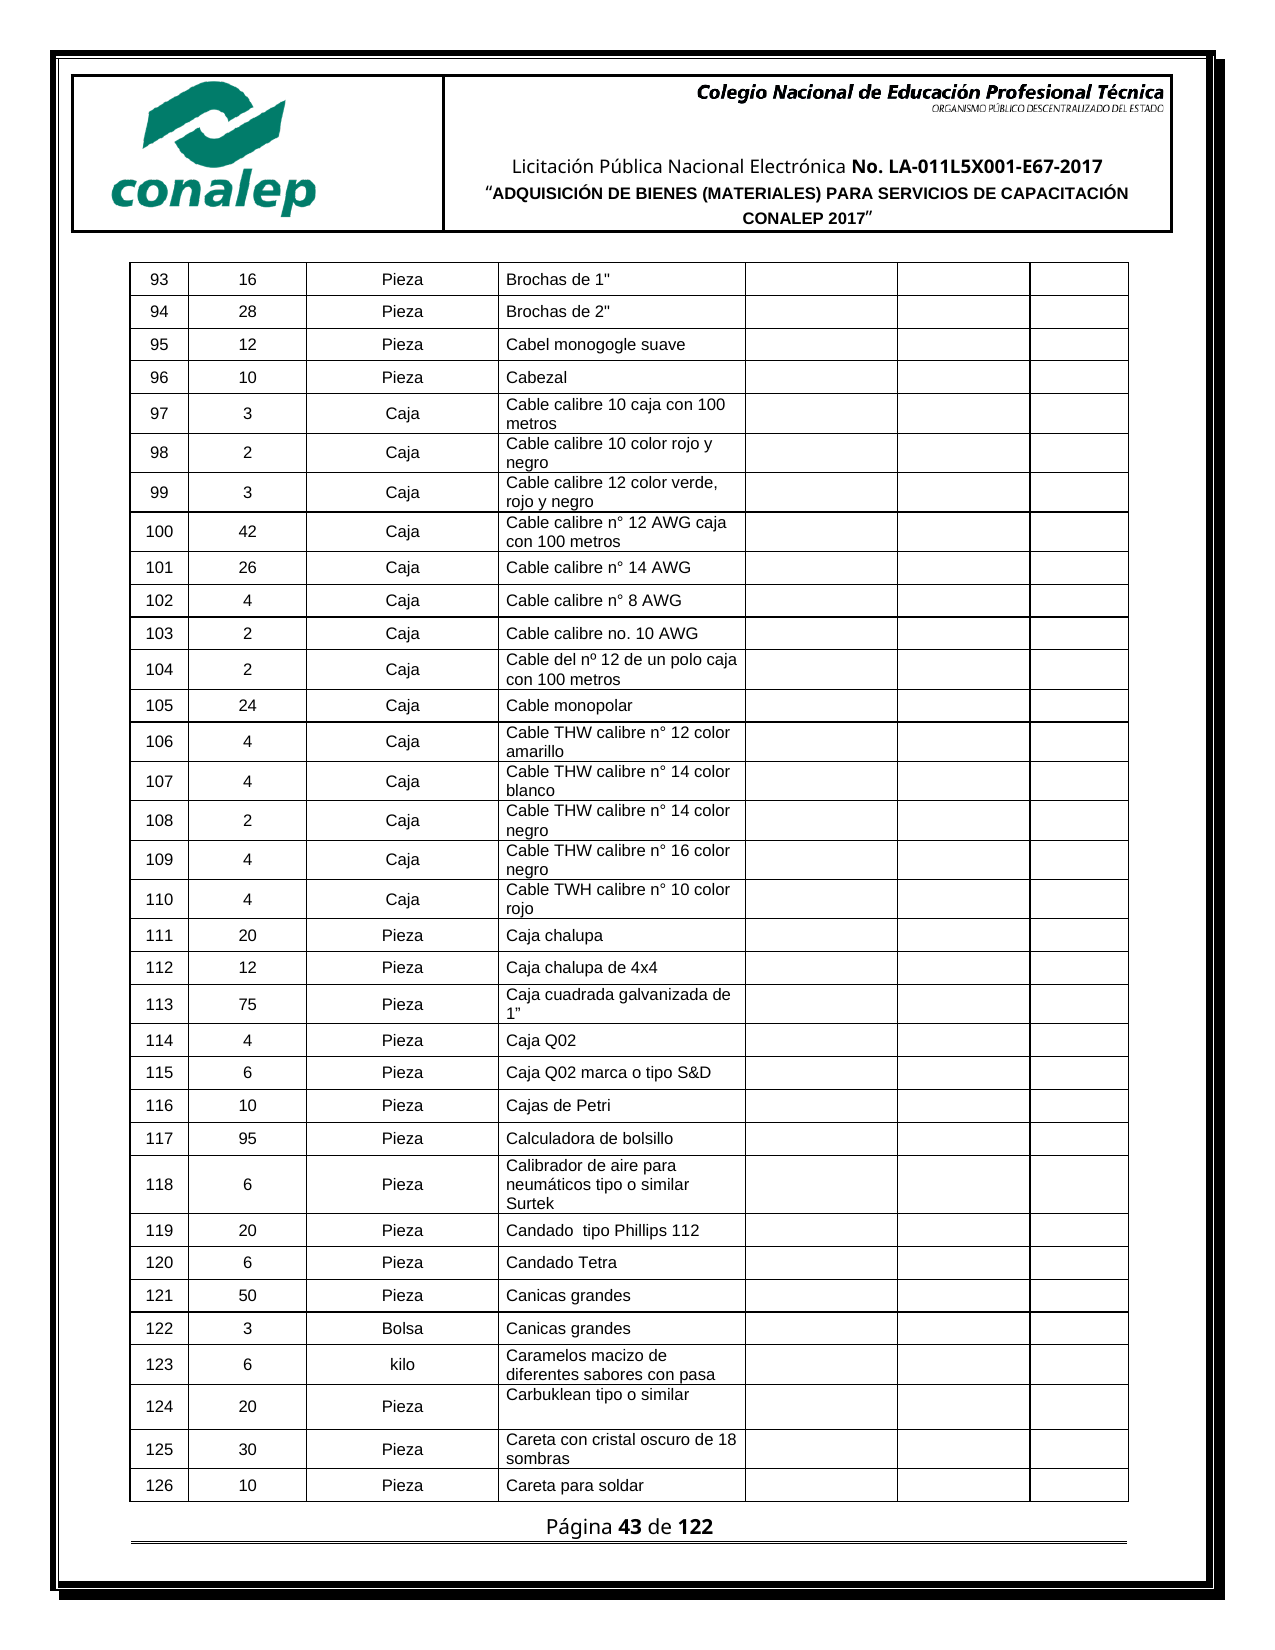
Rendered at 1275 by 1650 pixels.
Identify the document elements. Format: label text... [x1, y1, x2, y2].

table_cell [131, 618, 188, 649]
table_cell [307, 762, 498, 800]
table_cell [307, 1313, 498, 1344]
picture [83, 77, 341, 221]
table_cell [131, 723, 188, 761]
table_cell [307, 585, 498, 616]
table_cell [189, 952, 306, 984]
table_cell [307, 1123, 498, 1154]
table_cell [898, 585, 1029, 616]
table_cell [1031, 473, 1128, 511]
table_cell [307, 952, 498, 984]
table_cell 95 [131, 329, 188, 360]
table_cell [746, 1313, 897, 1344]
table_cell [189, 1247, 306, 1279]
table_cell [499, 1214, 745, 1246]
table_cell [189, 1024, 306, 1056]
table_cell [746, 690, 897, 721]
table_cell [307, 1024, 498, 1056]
table_cell Brochas de 2" [499, 296, 745, 328]
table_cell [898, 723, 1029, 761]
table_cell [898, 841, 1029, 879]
table_cell [898, 263, 1029, 295]
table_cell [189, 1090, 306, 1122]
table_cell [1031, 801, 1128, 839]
table_cell Cabezal [499, 361, 745, 393]
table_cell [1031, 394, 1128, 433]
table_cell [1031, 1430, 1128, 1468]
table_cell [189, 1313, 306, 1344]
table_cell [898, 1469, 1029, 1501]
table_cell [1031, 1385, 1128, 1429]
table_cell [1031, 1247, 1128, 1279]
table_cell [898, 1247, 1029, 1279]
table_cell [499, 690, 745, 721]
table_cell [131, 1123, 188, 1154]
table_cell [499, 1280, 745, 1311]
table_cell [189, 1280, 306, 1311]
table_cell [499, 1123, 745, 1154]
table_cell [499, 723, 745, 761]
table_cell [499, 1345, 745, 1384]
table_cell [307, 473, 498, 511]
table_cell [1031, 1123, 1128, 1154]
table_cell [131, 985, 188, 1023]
table_cell Brochas de 1" [499, 263, 745, 295]
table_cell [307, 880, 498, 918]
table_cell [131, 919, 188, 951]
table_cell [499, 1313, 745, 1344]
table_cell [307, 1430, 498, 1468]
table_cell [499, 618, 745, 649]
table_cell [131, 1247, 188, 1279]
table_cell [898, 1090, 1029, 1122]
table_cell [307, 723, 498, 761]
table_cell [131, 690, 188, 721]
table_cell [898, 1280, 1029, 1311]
table_cell Cabel monogogle suave [499, 329, 745, 360]
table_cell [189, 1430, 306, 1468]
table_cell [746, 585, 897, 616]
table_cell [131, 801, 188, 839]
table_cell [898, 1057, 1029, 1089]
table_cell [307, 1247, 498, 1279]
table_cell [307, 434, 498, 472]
table_cell [898, 296, 1029, 328]
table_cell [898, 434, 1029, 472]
table_cell 12 [189, 329, 306, 360]
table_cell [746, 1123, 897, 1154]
table_cell 93 [131, 263, 188, 295]
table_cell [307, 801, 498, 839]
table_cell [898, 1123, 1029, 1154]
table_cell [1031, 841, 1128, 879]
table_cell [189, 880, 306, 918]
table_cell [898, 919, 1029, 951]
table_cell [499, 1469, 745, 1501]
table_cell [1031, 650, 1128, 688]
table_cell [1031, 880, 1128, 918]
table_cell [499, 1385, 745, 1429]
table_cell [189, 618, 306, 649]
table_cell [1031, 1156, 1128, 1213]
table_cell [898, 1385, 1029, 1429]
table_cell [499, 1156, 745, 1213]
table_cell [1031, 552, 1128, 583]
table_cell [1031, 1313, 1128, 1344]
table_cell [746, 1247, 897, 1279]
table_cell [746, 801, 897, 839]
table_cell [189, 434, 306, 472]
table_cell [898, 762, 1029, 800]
table_cell [1031, 361, 1128, 393]
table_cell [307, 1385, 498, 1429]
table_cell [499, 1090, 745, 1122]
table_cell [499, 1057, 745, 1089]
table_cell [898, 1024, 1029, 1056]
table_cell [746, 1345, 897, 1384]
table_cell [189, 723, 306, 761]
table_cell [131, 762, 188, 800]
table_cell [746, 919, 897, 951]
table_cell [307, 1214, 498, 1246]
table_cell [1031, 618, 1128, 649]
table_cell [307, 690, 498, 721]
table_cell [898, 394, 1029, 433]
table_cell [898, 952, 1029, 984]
table_cell [1031, 296, 1128, 328]
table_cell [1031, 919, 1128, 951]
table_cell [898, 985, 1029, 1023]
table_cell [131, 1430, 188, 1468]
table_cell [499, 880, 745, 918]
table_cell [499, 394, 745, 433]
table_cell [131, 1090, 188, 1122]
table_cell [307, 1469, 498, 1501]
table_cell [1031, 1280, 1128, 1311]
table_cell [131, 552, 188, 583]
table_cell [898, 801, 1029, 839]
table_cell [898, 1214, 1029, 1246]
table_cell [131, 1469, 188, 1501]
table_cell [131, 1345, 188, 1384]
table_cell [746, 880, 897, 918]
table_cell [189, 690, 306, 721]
table_cell [898, 361, 1029, 393]
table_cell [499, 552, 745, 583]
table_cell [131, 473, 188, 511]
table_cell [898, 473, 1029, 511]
table_cell 10 [189, 361, 306, 393]
table_cell Pieza [307, 263, 498, 295]
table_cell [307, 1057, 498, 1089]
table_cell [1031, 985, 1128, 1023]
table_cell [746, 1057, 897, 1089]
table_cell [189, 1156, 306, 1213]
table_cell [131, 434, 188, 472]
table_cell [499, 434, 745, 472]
table_cell [746, 361, 897, 393]
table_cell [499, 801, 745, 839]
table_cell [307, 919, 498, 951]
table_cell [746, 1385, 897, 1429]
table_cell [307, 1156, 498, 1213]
picture [697, 84, 1164, 112]
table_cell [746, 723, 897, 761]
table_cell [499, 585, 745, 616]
table_cell [746, 329, 897, 360]
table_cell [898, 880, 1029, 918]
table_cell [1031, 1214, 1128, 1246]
table_cell 16 [189, 263, 306, 295]
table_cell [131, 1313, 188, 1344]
table_cell [1031, 329, 1128, 360]
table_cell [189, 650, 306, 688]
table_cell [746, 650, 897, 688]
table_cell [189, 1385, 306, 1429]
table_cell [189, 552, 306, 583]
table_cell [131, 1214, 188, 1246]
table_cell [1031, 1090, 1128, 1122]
table_cell [746, 263, 897, 295]
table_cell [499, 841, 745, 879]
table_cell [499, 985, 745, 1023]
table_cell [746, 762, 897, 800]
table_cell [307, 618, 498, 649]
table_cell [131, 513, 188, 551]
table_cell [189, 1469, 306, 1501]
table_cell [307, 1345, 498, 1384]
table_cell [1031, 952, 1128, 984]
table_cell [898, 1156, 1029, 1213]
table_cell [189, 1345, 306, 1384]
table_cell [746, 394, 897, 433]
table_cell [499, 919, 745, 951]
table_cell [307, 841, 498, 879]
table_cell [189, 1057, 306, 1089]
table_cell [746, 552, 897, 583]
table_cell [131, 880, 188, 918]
table_cell 97 [131, 394, 188, 433]
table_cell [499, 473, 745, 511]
table_cell [1031, 263, 1128, 295]
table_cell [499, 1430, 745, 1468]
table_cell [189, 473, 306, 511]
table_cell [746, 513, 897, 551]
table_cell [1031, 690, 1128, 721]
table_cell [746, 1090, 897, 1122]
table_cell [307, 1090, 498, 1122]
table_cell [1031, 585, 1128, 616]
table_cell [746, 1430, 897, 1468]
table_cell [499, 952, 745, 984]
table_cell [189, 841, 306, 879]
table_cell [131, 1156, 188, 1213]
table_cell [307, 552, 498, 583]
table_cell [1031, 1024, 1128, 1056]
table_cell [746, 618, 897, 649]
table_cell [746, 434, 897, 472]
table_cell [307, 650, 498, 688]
table_cell 28 [189, 296, 306, 328]
table_cell 94 [131, 296, 188, 328]
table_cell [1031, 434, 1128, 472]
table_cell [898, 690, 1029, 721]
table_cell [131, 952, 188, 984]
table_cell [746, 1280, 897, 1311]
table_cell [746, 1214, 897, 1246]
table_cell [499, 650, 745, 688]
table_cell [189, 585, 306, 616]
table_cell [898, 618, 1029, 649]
table_cell [898, 329, 1029, 360]
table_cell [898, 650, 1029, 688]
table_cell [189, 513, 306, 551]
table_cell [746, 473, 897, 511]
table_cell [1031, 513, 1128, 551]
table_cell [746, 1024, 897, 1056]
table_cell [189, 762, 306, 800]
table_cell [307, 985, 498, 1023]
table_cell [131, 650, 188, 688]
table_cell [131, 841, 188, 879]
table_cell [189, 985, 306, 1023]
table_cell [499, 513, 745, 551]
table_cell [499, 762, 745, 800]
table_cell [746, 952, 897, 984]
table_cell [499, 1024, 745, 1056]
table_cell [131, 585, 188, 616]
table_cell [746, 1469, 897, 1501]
table_cell Pieza [307, 329, 498, 360]
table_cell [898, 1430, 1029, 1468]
table_cell 3 [189, 394, 306, 433]
table_cell [746, 296, 897, 328]
table_cell Pieza [307, 296, 498, 328]
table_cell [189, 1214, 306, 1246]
table_cell Pieza [307, 361, 498, 393]
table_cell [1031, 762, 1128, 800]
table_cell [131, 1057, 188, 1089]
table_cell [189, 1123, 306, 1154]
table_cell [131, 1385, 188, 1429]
table_cell 96 [131, 361, 188, 393]
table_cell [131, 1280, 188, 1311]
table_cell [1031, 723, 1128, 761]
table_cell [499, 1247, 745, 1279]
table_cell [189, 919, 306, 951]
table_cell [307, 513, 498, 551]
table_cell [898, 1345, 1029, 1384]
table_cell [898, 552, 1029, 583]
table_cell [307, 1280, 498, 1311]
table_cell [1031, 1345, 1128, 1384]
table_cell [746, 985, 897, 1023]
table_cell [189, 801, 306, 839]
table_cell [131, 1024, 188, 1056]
table_cell Caja [307, 394, 498, 433]
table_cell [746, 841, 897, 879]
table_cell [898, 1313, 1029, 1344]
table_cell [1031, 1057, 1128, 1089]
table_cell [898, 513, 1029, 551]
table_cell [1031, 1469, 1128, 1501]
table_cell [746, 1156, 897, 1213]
